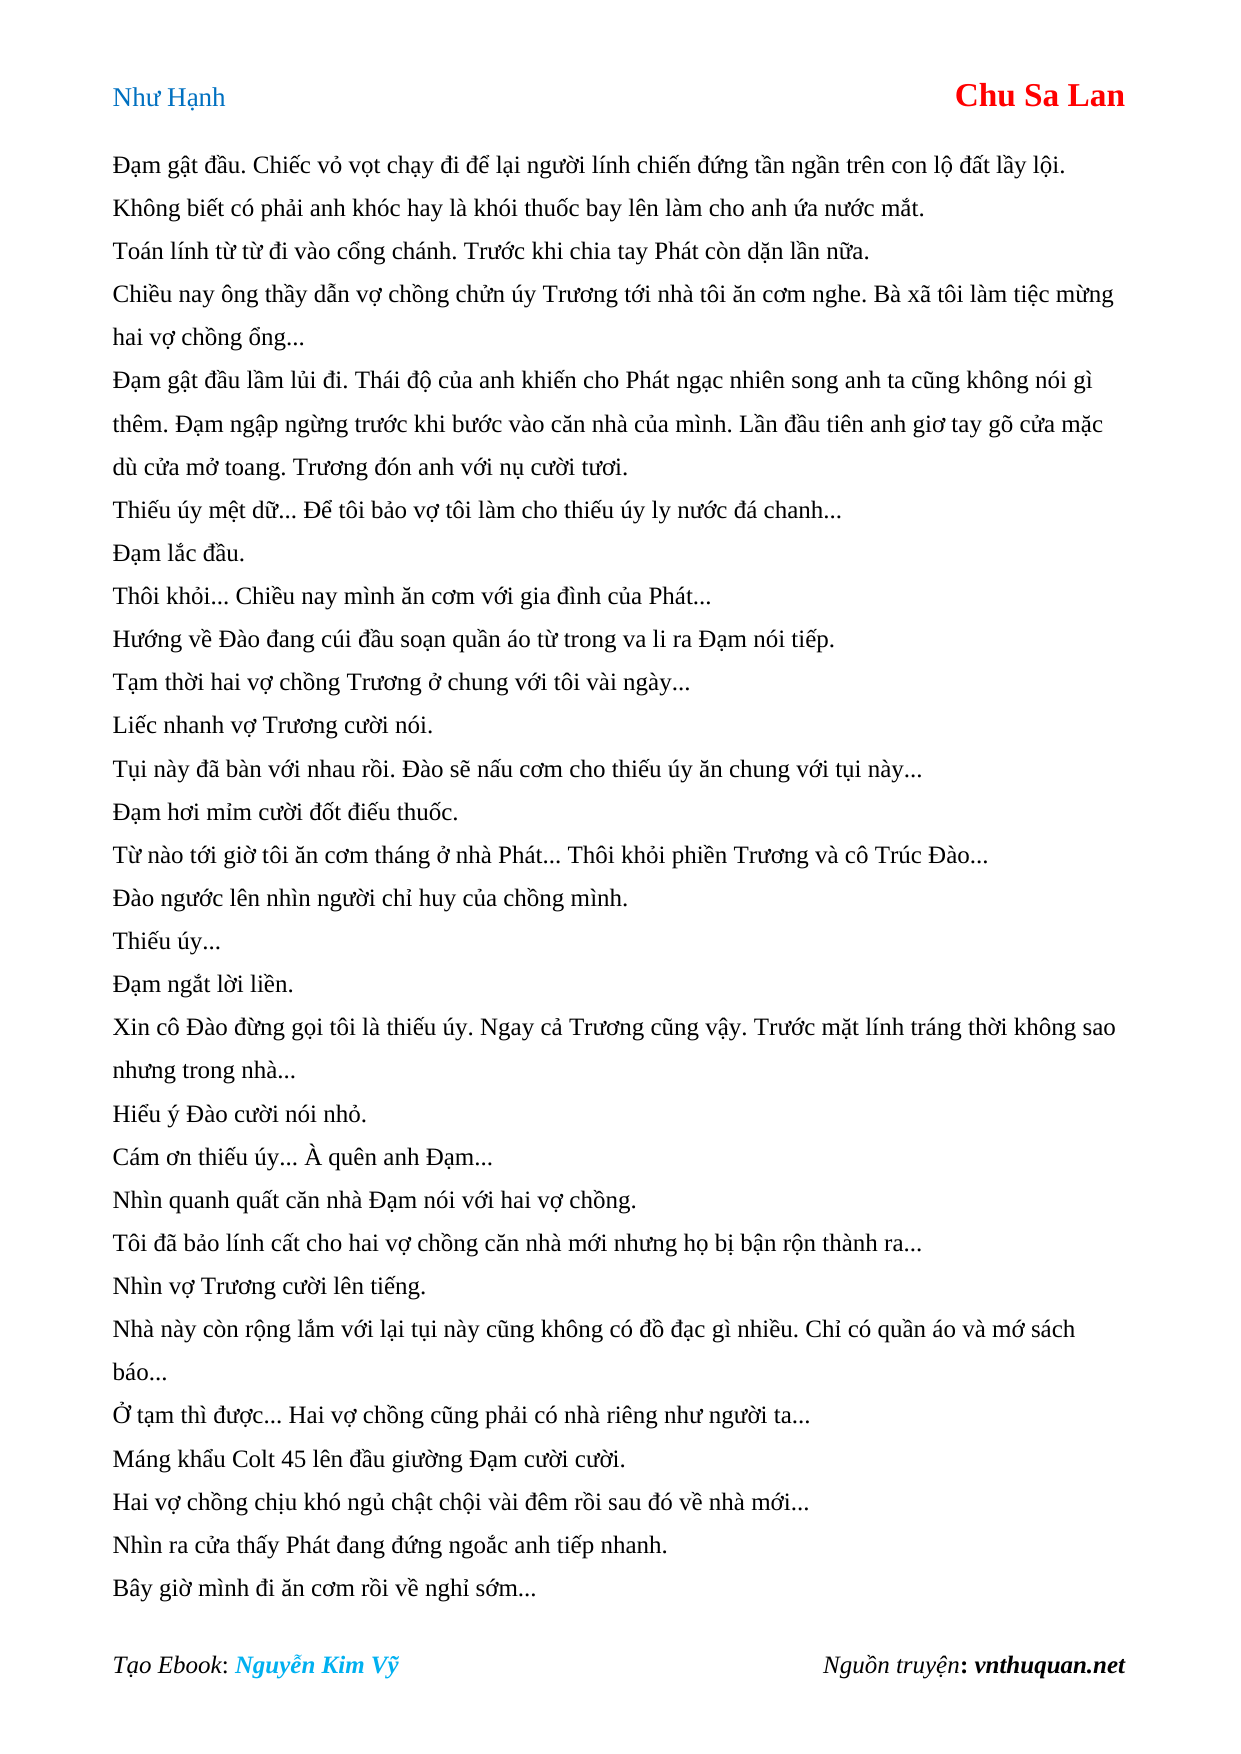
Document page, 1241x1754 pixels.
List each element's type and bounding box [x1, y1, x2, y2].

text [112, 150, 1128, 1602]
